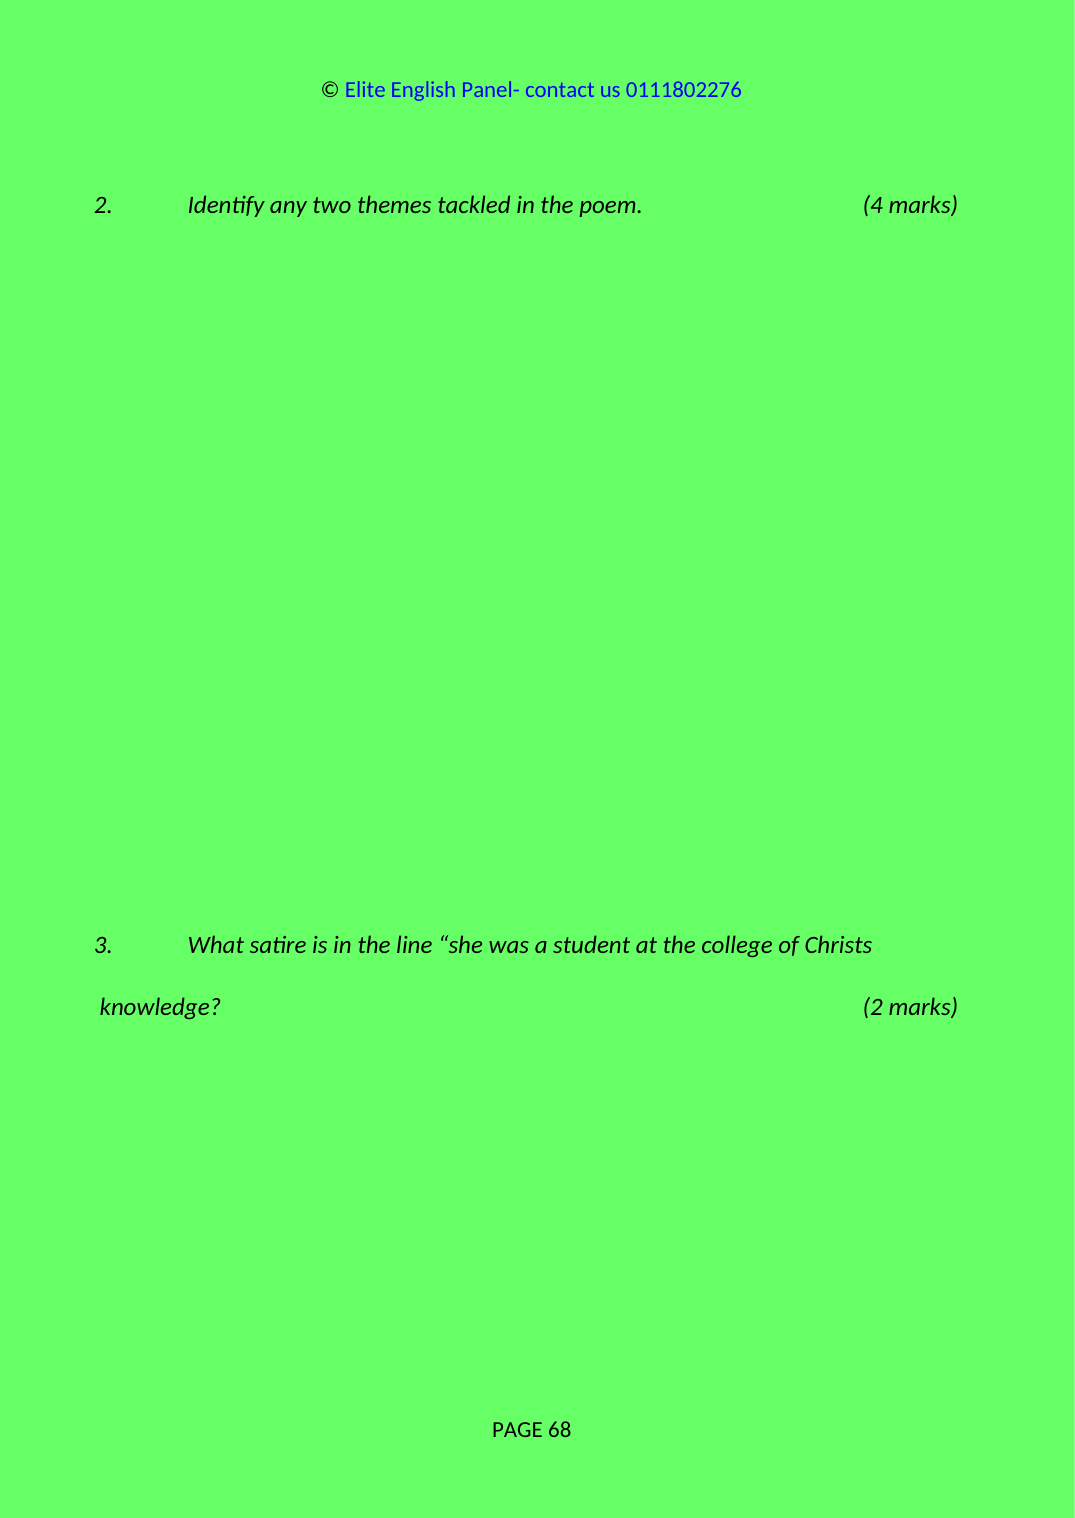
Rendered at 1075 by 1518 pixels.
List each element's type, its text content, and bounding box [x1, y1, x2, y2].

text knowledge? (2 marks) [94, 991, 1025, 1022]
text 2. Identify any two themes tackled in the poem. (4 marks) [94, 189, 1025, 220]
text 3. What satire is in the line “she was a student at the college of Christs [94, 929, 1025, 959]
